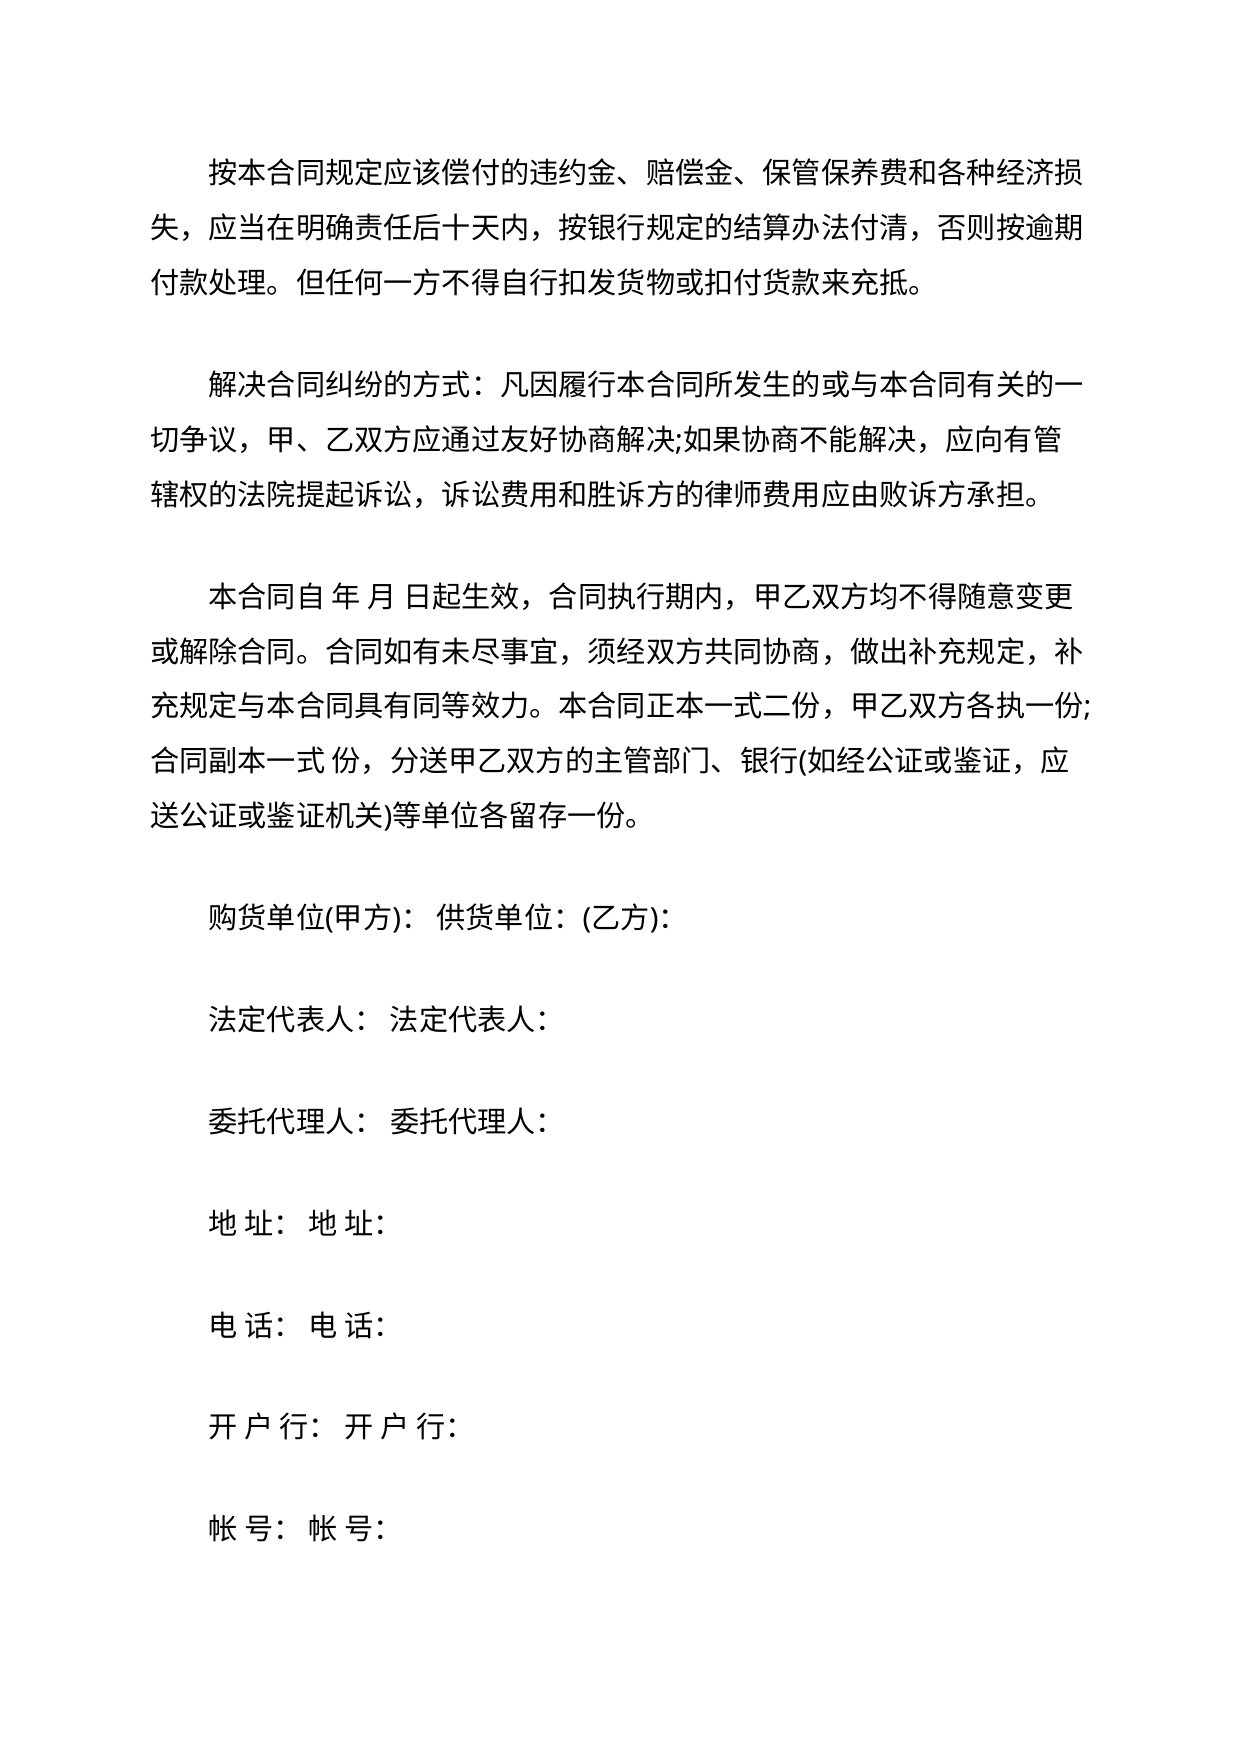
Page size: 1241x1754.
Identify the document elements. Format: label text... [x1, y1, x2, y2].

text 按本合同规定应该偿付的违约金、赔偿金、保管保养费和各种经济损失，应当在明确责任后十天内，按银行规定的结算办法付清，否则按逾期付款处理。但任何一方不得自行扣发货物或扣付货款来充抵。 [150, 150, 1090, 302]
text 地 址： 地 址： [150, 1201, 1090, 1243]
text 本合同自 年 月 日起生效，合同执行期内，甲乙双方均不得随意变更或解除合同。合同如有未尽事宜，须经双方共同协商，做出补充规定，补充规定与本合同具有同等效力。本合同正本一式二份，甲乙双方各执一份;合同副本一式 份，分送甲乙双方的主管部门、银行(如经公证或鉴证，应送公证或鉴证机关)等单位各留存一份。 [150, 573, 1090, 835]
text 帐 号： 帐 号： [150, 1506, 1090, 1548]
text 委托代理人： 委托代理人： [150, 1099, 1090, 1141]
text 购货单位(甲方)： 供货单位：(乙方)： [150, 895, 1090, 937]
text 法定代表人： 法定代表人： [150, 997, 1090, 1039]
text 解决合同纠纷的方式：凡因履行本合同所发生的或与本合同有关的一切争议，甲、乙双方应通过友好协商解决;如果协商不能解决，应向有管辖权的法院提起诉讼，诉讼费用和胜诉方的律师费用应由败诉方承担。 [150, 362, 1090, 514]
text 电 话： 电 话： [150, 1302, 1090, 1344]
text 开 户 行： 开 户 行： [150, 1404, 1090, 1446]
